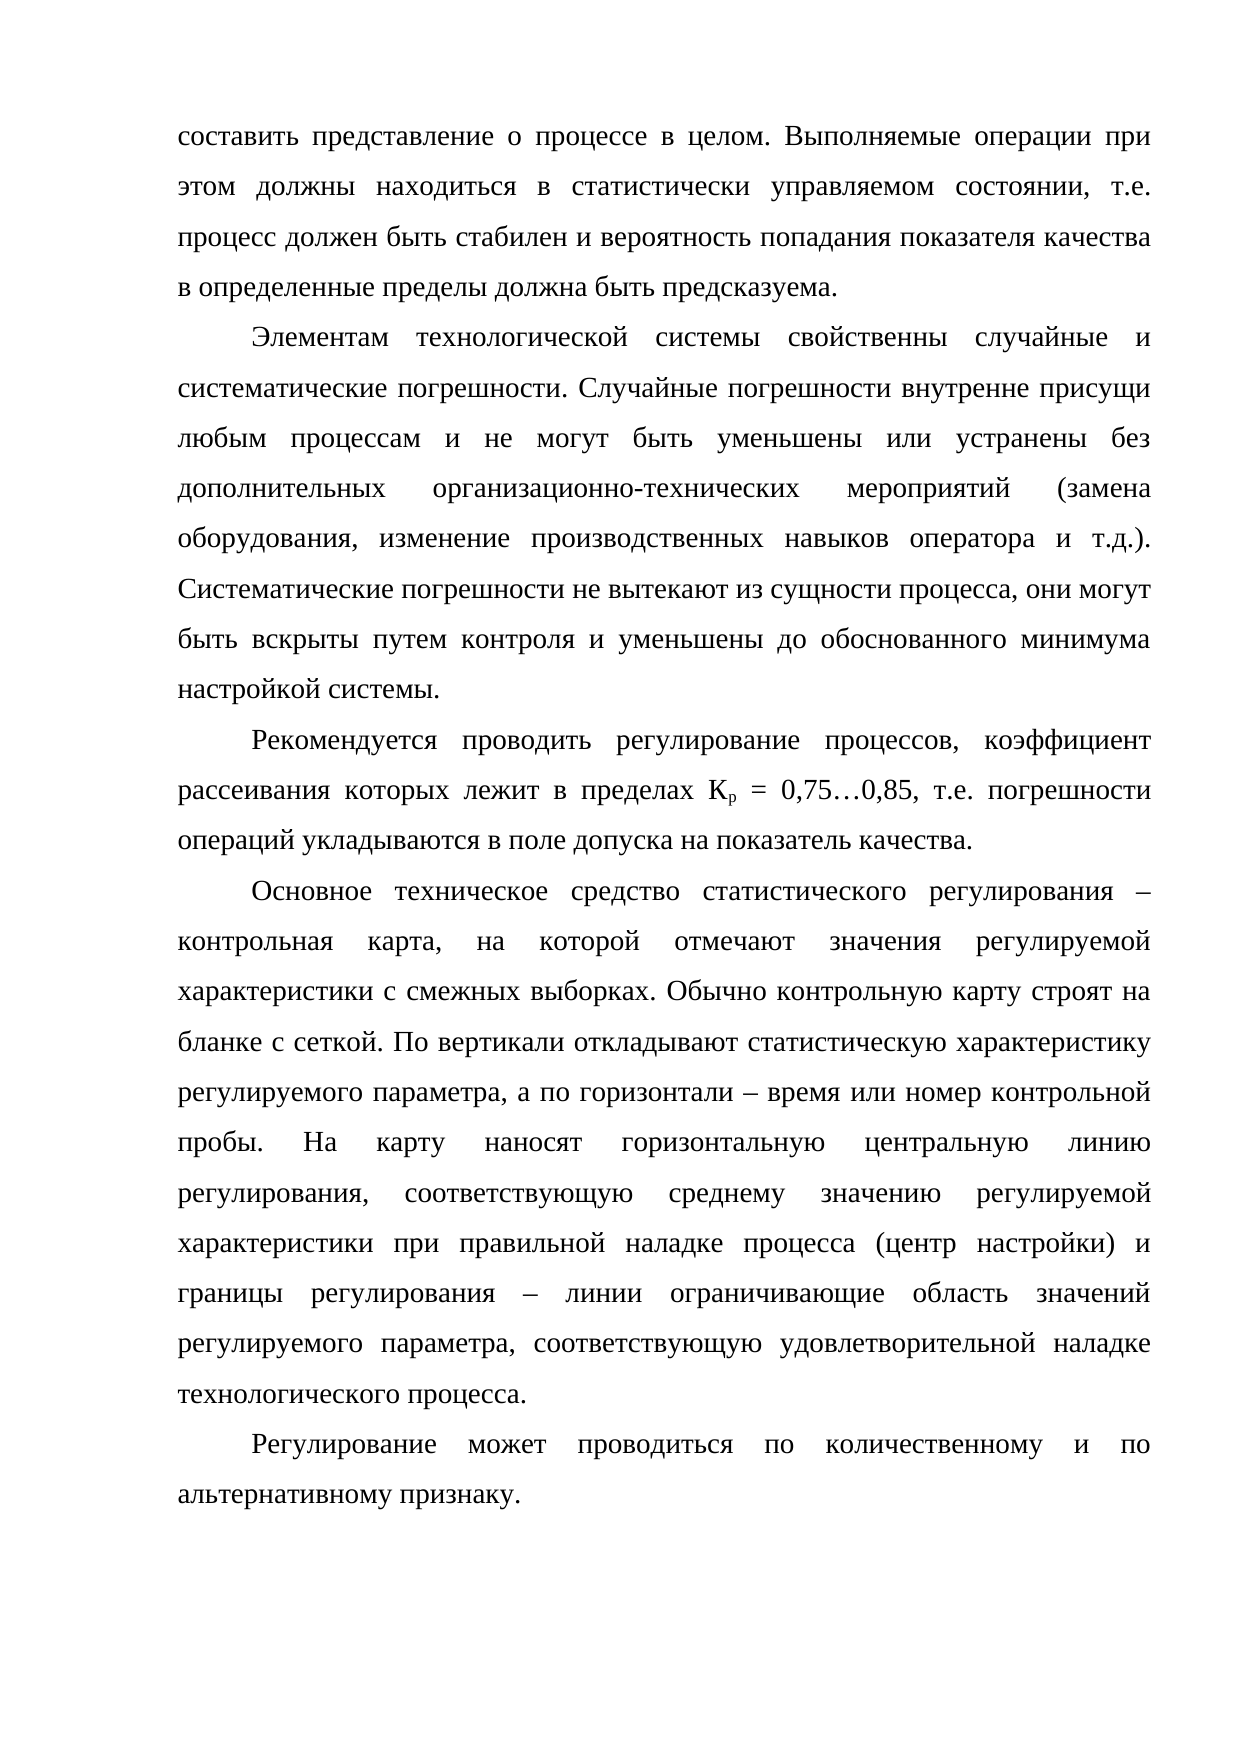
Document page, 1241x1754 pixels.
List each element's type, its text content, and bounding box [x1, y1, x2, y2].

text Регулирование может проводиться по количественному и по альтернативному признаку. [177, 1426, 1152, 1510]
text Элементам технологической системы свойственны случайные и систематические погрешности. Случайные погрешности внутренне присущи любым процессам и не могут быть уменьшены или устранены без дополнительных организационно-технических мероприятий (замена оборудования, изменение производственных навыков оператора и т.д.). Систематические погрешности не вытекают из сущности процесса, они могут быть вскрыты путем контроля и уменьшены до обоснованного минимума настройкой системы. [177, 319, 1152, 705]
text Основное техническое средство статистического регулирования – контрольная карта, на которой отмечают значения регулируемой характеристики с смежных выборках. Обычно контрольную карту строят на бланке с сеткой. По вертикали откладывают статистическую характеристику регулируемого параметра, а по горизонтали – время или номер контрольной пробы. На карту наносят горизонтальную центральную линию регулирования, соответствующую среднему значению регулируемой характеристики при правильной наладке процесса (центр настройки) и границы регулирования – линии ограничивающие область значений регулируемого параметра, соответствующую удовлетворительной наладке технологического процесса. [177, 873, 1152, 1409]
text Рекомендуется проводить регулирование процессов, коэффициент рассеивания которых лежит в пределах Кр = 0,75…0,85, т.е. погрешности операций укладываются в поле допуска на показатель качества. [177, 722, 1152, 856]
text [177, 118, 1152, 303]
